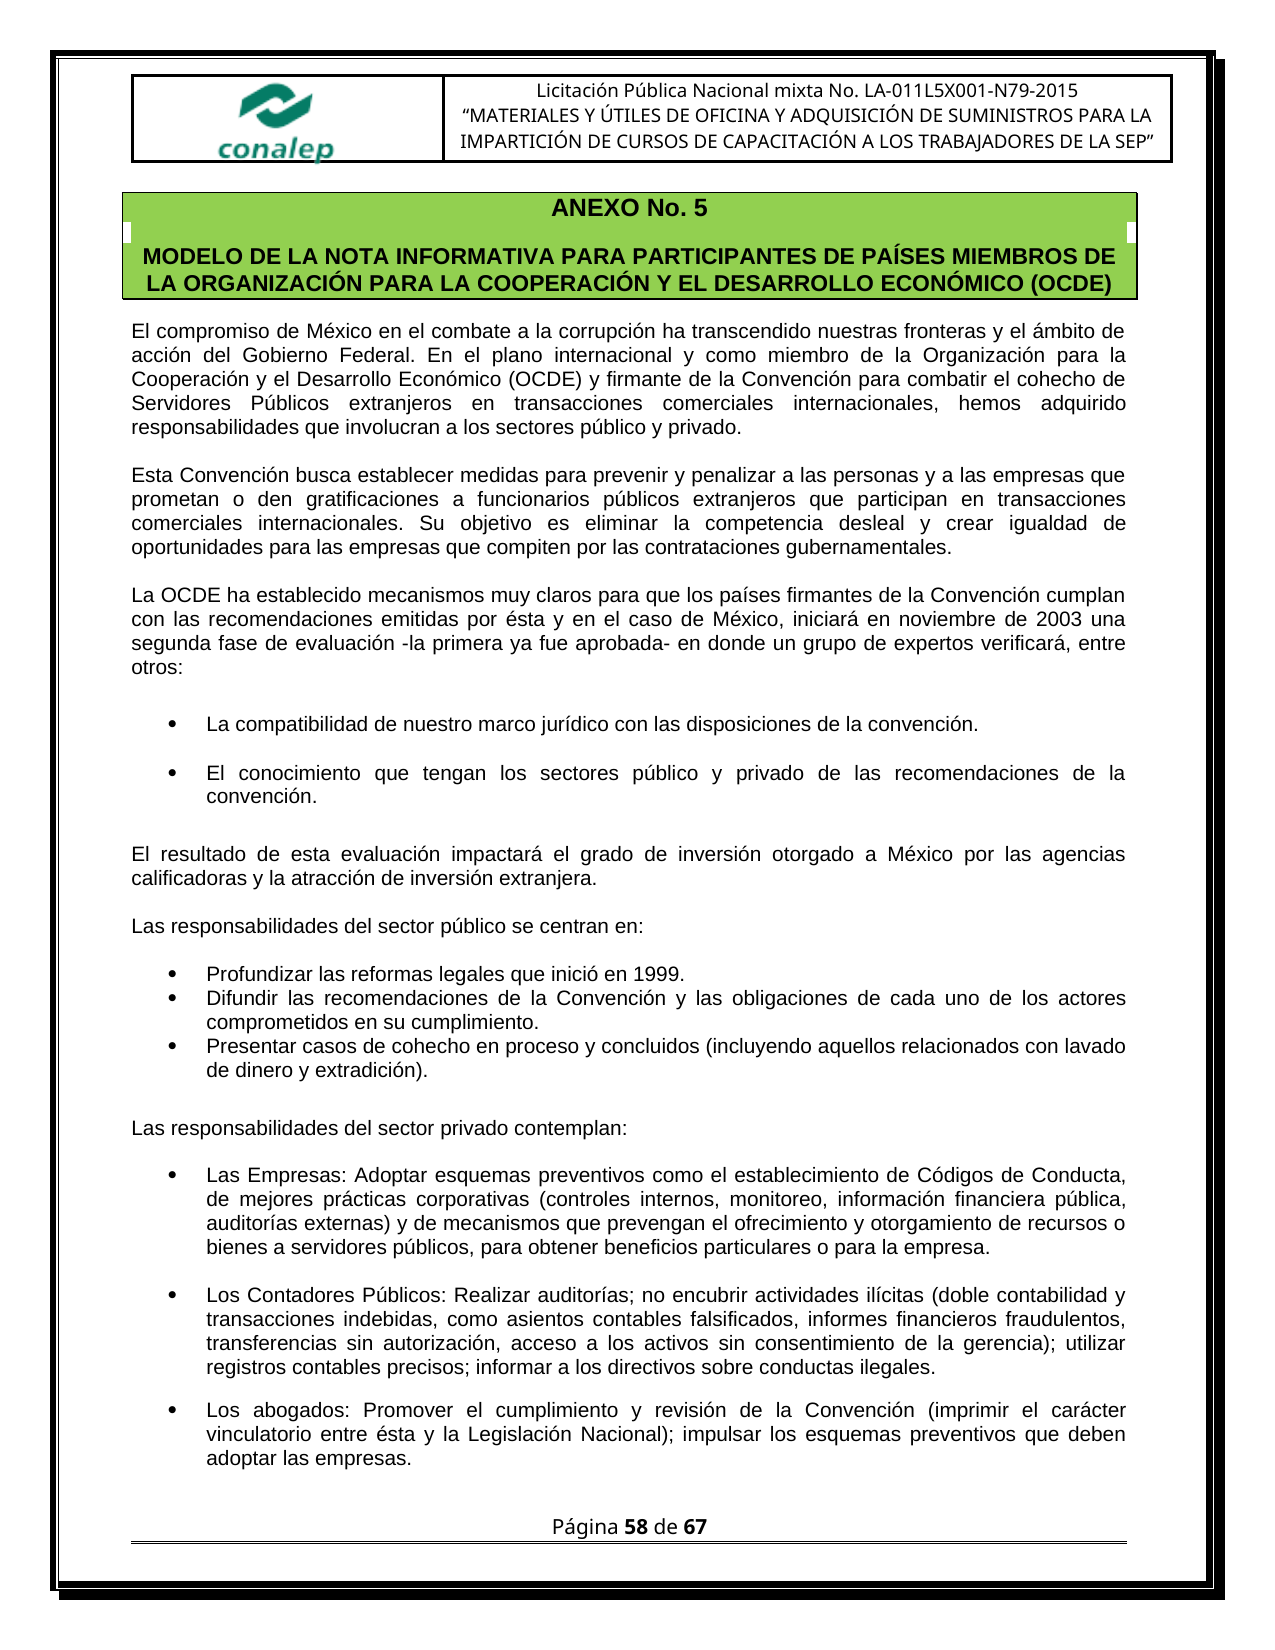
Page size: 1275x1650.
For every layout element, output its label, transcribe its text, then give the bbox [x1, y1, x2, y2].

subtitle ANEXO No. 5 [123, 193, 1136, 222]
list Los abogados: Promover el cumplimiento y revisión de la Convención (imprimir el carácter vinculatorio entre ésta y la Legislación Nacional); impulsar los esquemas preventivos que deben adoptar las empresas. [169, 1398, 1127, 1470]
subtitle MODELO DE LA NOTA INFORMATIVA PARA PARTICIPANTES DE PAÍSES MIEMBROS DE LA ORGANIZACIÓN PARA LA COOPERACIÓN Y EL DESARROLLO ECONÓMICO (OCDE) [123, 242, 1136, 298]
list Los Contadores Públicos: Realizar auditorías; no encubrir actividades ilícitas (doble contabilidad y transacciones indebidas, como asientos contables falsificados, informes financieros fraudulentos, transferencias sin autorización, acceso a los activos sin consentimiento de la gerencia); utilizar registros contables precisos; informar a los directivos sobre conductas ilegales. [169, 1283, 1127, 1379]
text La OCDE ha establecido mecanismos muy claros para que los países firmantes de la Convención cumplan con las recomendaciones emitidas por ésta y en el caso de México, iniciará en noviembre de 2003 una segunda fase de evaluación -la primera ya fue aprobada- en donde un grupo de expertos verificará, entre otros: [131, 583, 1127, 679]
list Difundir las recomendaciones de la Convención y las obligaciones de cada uno de los actores comprometidos en su cumplimiento. [169, 986, 1127, 1034]
list Presentar casos de cohecho en proceso y concluidos (incluyendo aquellos relacionados con lavado de dinero y extradición). [169, 1034, 1127, 1082]
list Profundizar las reformas legales que inició en 1999. [169, 962, 1127, 986]
list Las Empresas: Adoptar esquemas preventivos como el establecimiento de Códigos de Conducta, de mejores prácticas corporativas (controles internos, monitoreo, información financiera pública, auditorías externas) y de mecanismos que prevengan el ofrecimiento y otorgamiento de recursos o bienes a servidores públicos, para obtener beneficios particulares o para la empresa. [169, 1163, 1127, 1259]
list La compatibilidad de nuestro marco jurídico con las disposiciones de la convención. [169, 712, 1127, 736]
text Esta Convención busca establecer medidas para prevenir y penalizar a las personas y a las empresas que prometan o den gratificaciones a funcionarios públicos extranjeros que participan en transacciones comerciales internacionales. Su objetivo es eliminar la competencia desleal y crear igualdad de oportunidades para las empresas que compiten por las contrataciones gubernamentales. [131, 463, 1127, 559]
text El compromiso de México en el combate a la corrupción ha transcendido nuestras fronteras y el ámbito de acción del Gobierno Federal. En el plano internacional y como miembro de la Organización para la Cooperación y el Desarrollo Económico (OCDE) y firmante de la Convención para combatir el cohecho de Servidores Públicos extranjeros en transacciones comerciales internacionales, hemos adquirido responsabilidades que involucran a los sectores público y privado. [131, 319, 1127, 439]
text Las responsabilidades del sector público se centran en: [131, 914, 1127, 938]
text Las responsabilidades del sector privado contemplan: [131, 1115, 1127, 1139]
text El resultado de esta evaluación impactará el grado de inversión otorgado a México por las agencias calificadoras y la atracción de inversión extranjera. [131, 842, 1127, 890]
list El conocimiento que tengan los sectores público y privado de las recomendaciones de la convención. [169, 760, 1127, 808]
